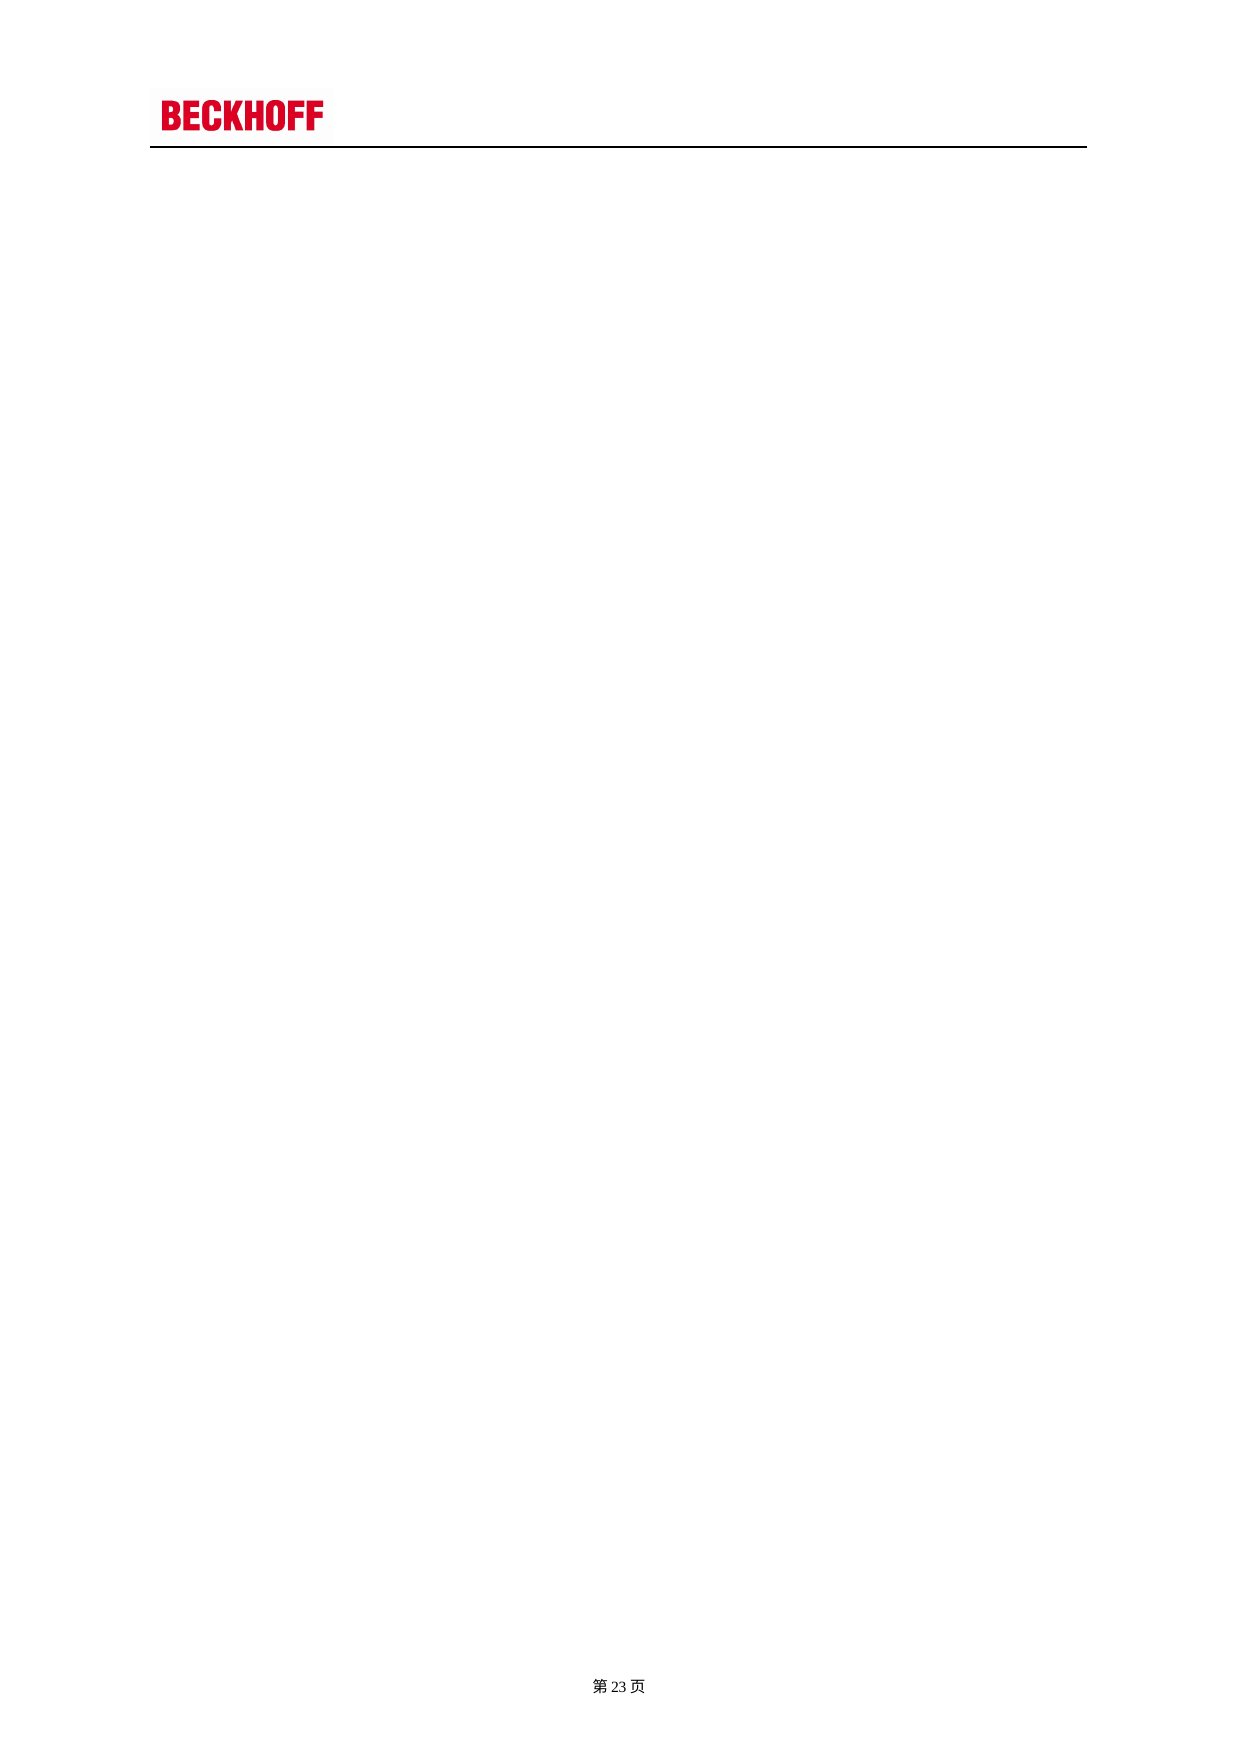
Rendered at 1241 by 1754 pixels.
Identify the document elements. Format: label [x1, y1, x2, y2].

picture [150, 88, 334, 144]
